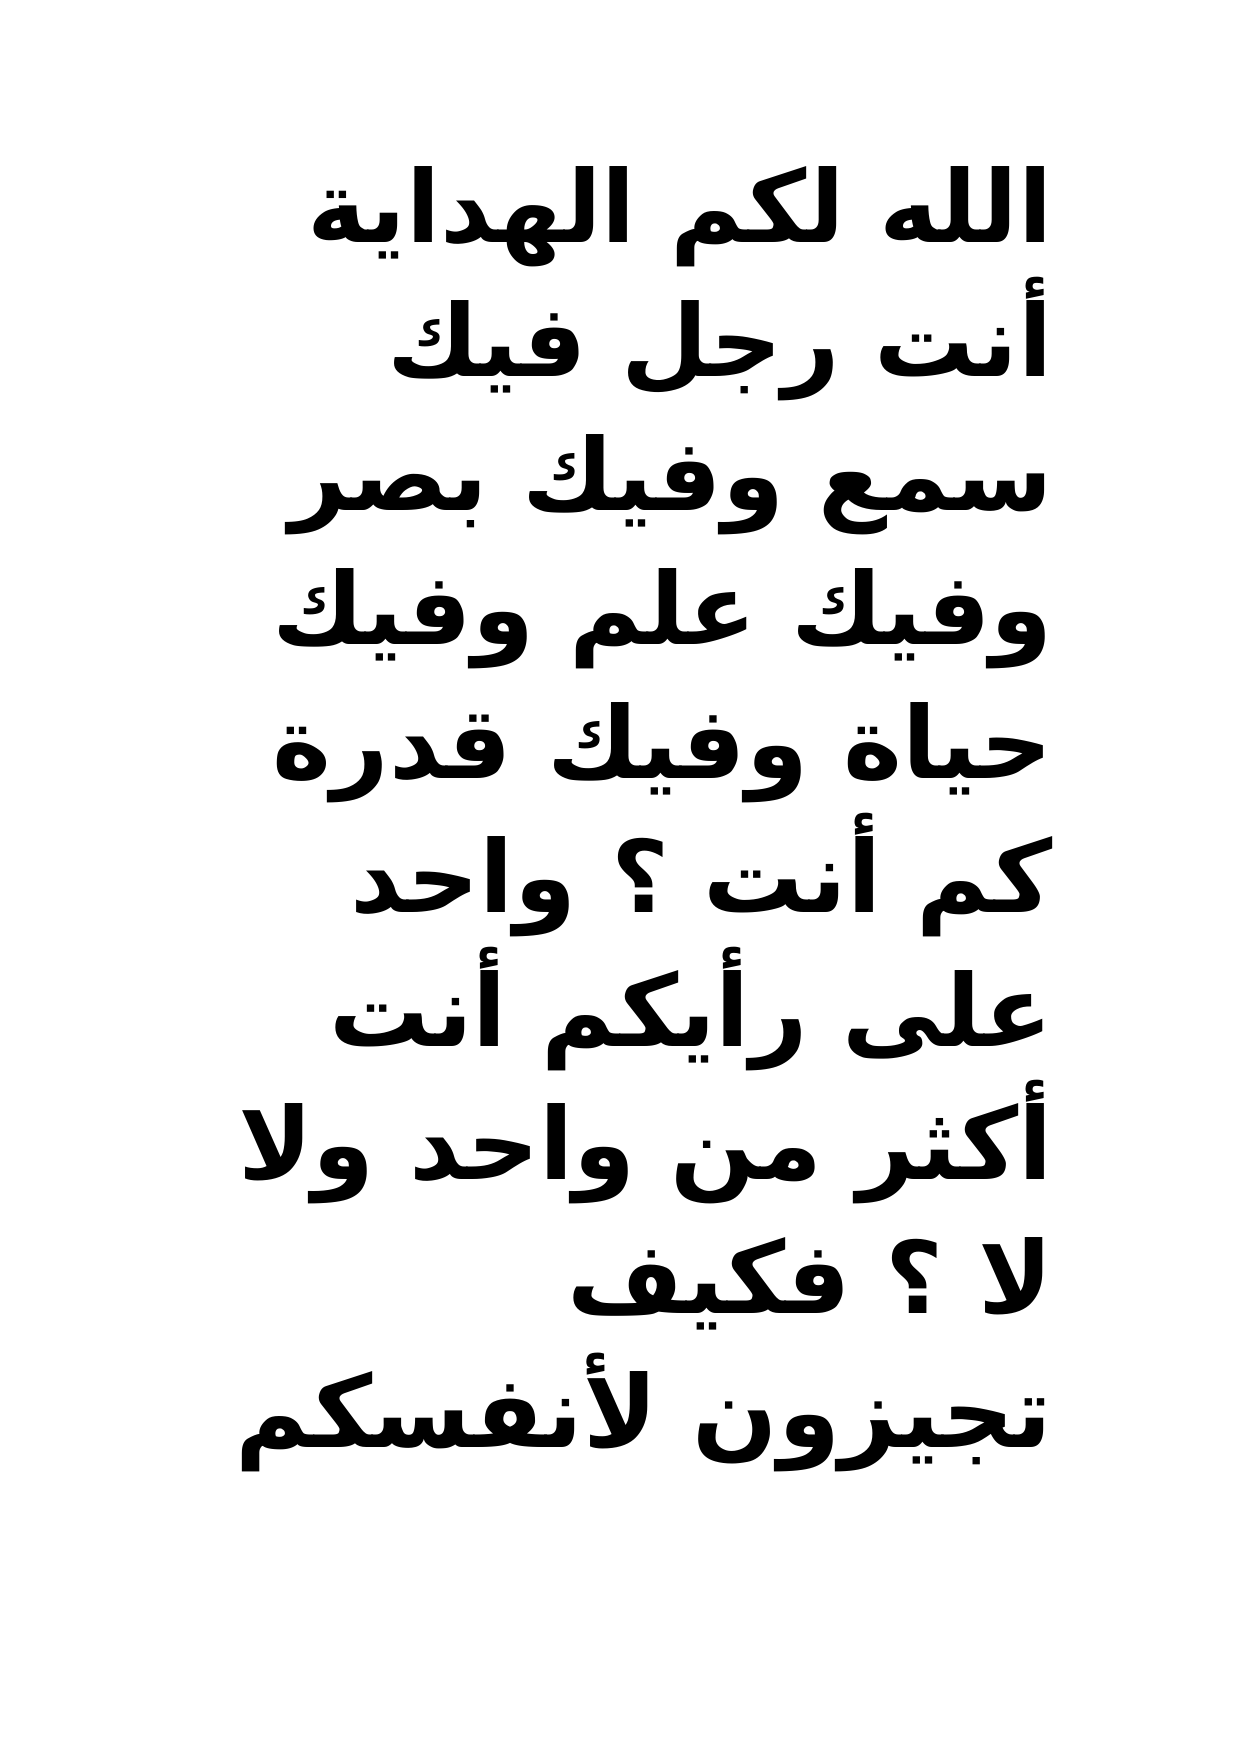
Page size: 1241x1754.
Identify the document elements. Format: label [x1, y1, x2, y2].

text [187, 150, 1053, 1471]
